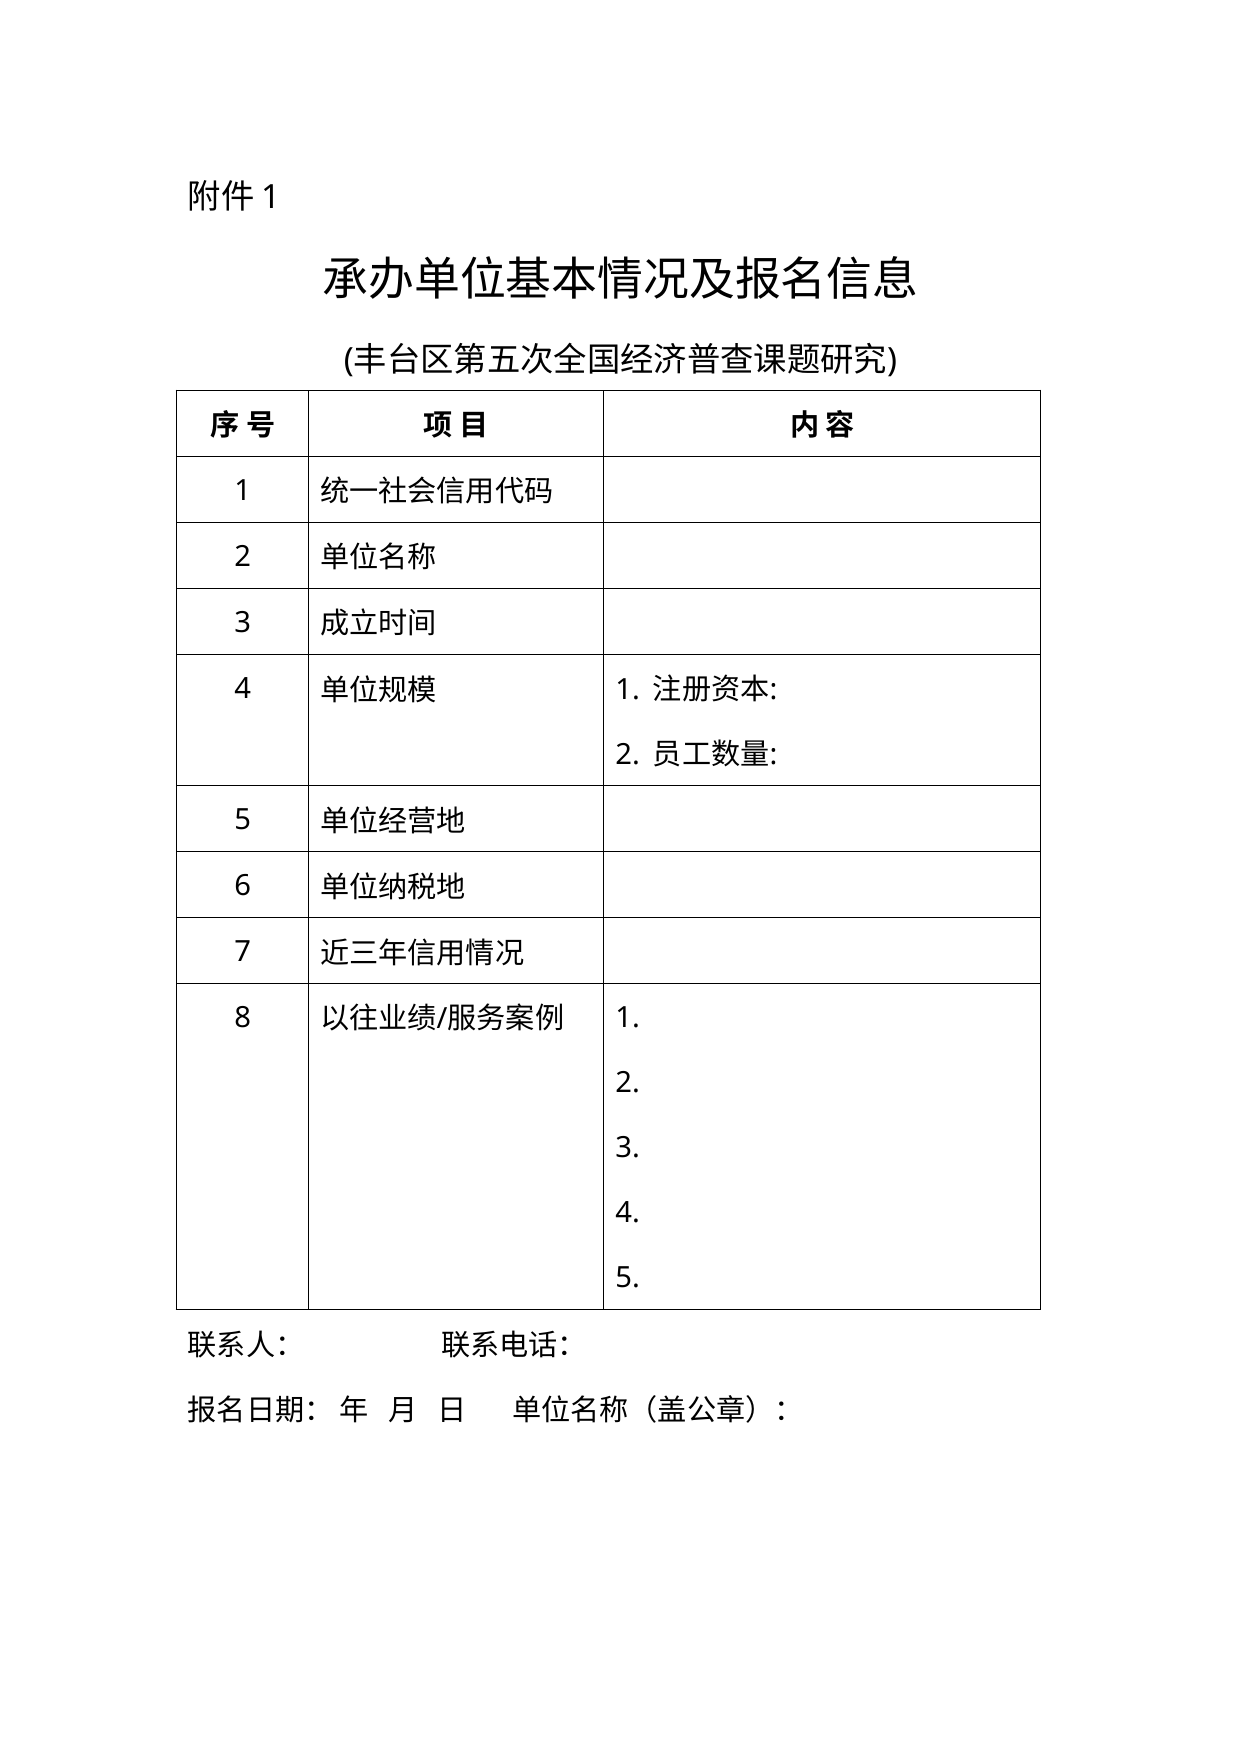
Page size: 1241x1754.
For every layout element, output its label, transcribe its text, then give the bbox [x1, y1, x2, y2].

table_cell 8 [177, 984, 308, 1309]
table_cell 7 [177, 918, 308, 983]
table_cell 成立时间 [309, 589, 603, 654]
table_cell 近三年信用情况 [309, 918, 603, 983]
table_cell [604, 457, 1040, 522]
table_cell 单位经营地 [309, 786, 603, 851]
table_cell 3 [177, 589, 308, 654]
table_cell 统一社会信用代码 [309, 457, 603, 522]
table_cell 单位规模 [309, 655, 603, 785]
table_cell 2 [177, 523, 308, 588]
text 附件1 [187, 162, 1053, 227]
table_cell 以往业绩/服务案例 [309, 984, 603, 1309]
table_cell 1. 2. 3. 4. 5. [604, 984, 1040, 1309]
table_header 序 号 [177, 391, 308, 456]
table_cell 注册资本: 员工数量: [604, 655, 1040, 785]
table_cell 4 [177, 655, 308, 785]
table_cell [604, 523, 1040, 588]
table_cell 单位纳税地 [309, 852, 603, 917]
text 报名日期： 年 月 日 单位名称（盖公章）： [187, 1375, 1053, 1440]
text (丰台区第五次全国经济普查课题研究) [187, 324, 1053, 389]
table_cell [604, 786, 1040, 851]
table_header 项 目 [309, 391, 603, 456]
table_cell 6 [177, 852, 308, 917]
table_cell [604, 852, 1040, 917]
text 承办单位基本情况及报名信息 [187, 227, 1053, 324]
table_cell [604, 589, 1040, 654]
table_cell 单位名称 [309, 523, 603, 588]
text 联系人： 联系电话： [187, 1310, 1053, 1375]
table_cell [604, 918, 1040, 983]
table_header 内 容 [604, 391, 1040, 456]
table_cell 1 [177, 457, 308, 522]
table_cell 5 [177, 786, 308, 851]
